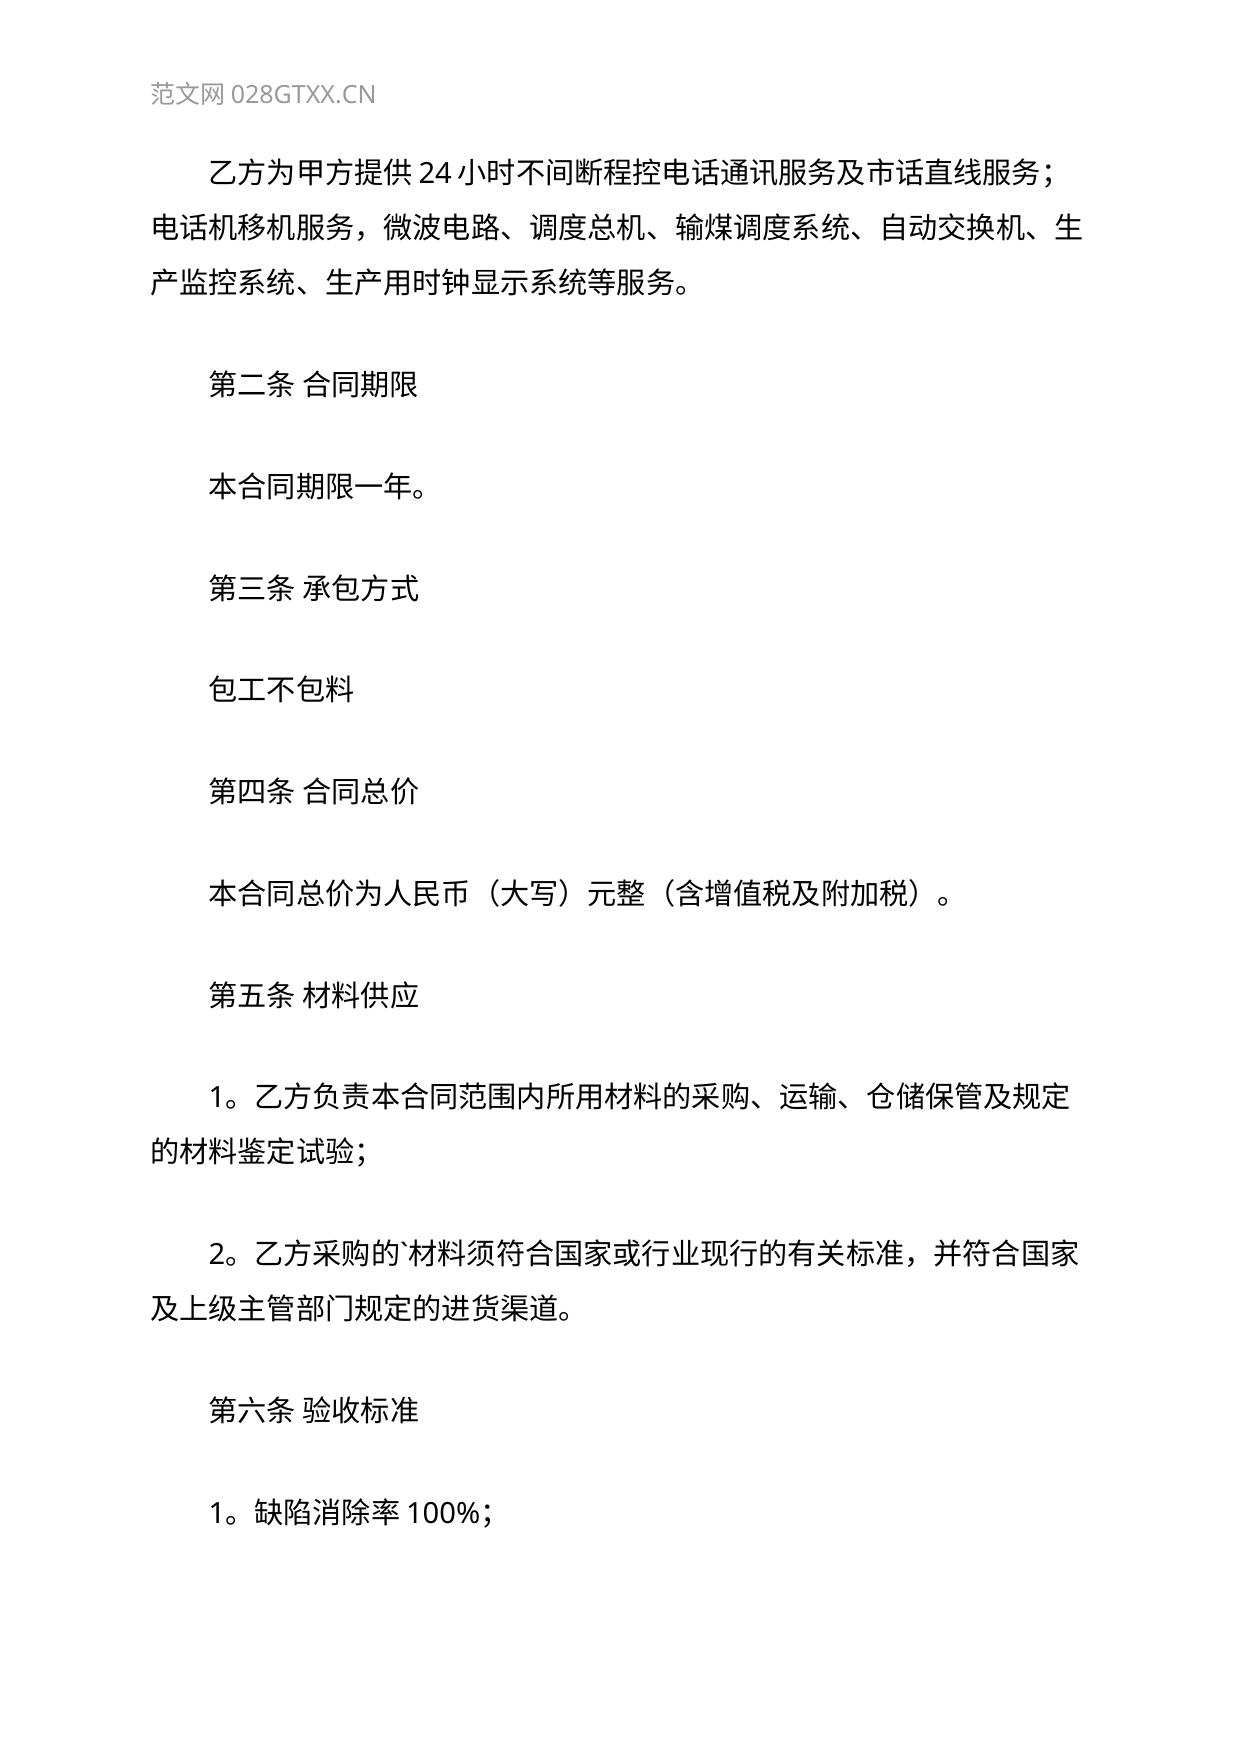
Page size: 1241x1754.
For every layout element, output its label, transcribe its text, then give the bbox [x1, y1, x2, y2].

text 本合同总价为人民币（大写）元整（含增值税及附加税）。 [150, 871, 1090, 913]
text 1。缺陷消除率100%； [150, 1489, 1090, 1532]
text 第四条 合同总价 [150, 769, 1090, 811]
text 包工不包料 [150, 667, 1090, 709]
text 第二条 合同期限 [150, 362, 1090, 404]
text 第六条 验收标准 [150, 1388, 1090, 1430]
text 2。乙方采购的`材料须符合国家或行业现行的有关标准，并符合国家及上级主管部门规定的进货渠道。 [150, 1231, 1090, 1328]
text 乙方为甲方提供24小时不间断程控电话通讯服务及市话直线服务；电话机移机服务，微波电路、调度总机、输煤调度系统、自动交换机、生产监控系统、生产用时钟显示系统等服务。 [150, 150, 1090, 302]
text 1。乙方负责本合同范围内所用材料的采购、运输、仓储保管及规定的材料鉴定试验； [150, 1074, 1090, 1171]
text 第五条 材料供应 [150, 972, 1090, 1014]
text 本合同期限一年。 [150, 463, 1090, 506]
text 第三条 承包方式 [150, 565, 1090, 607]
